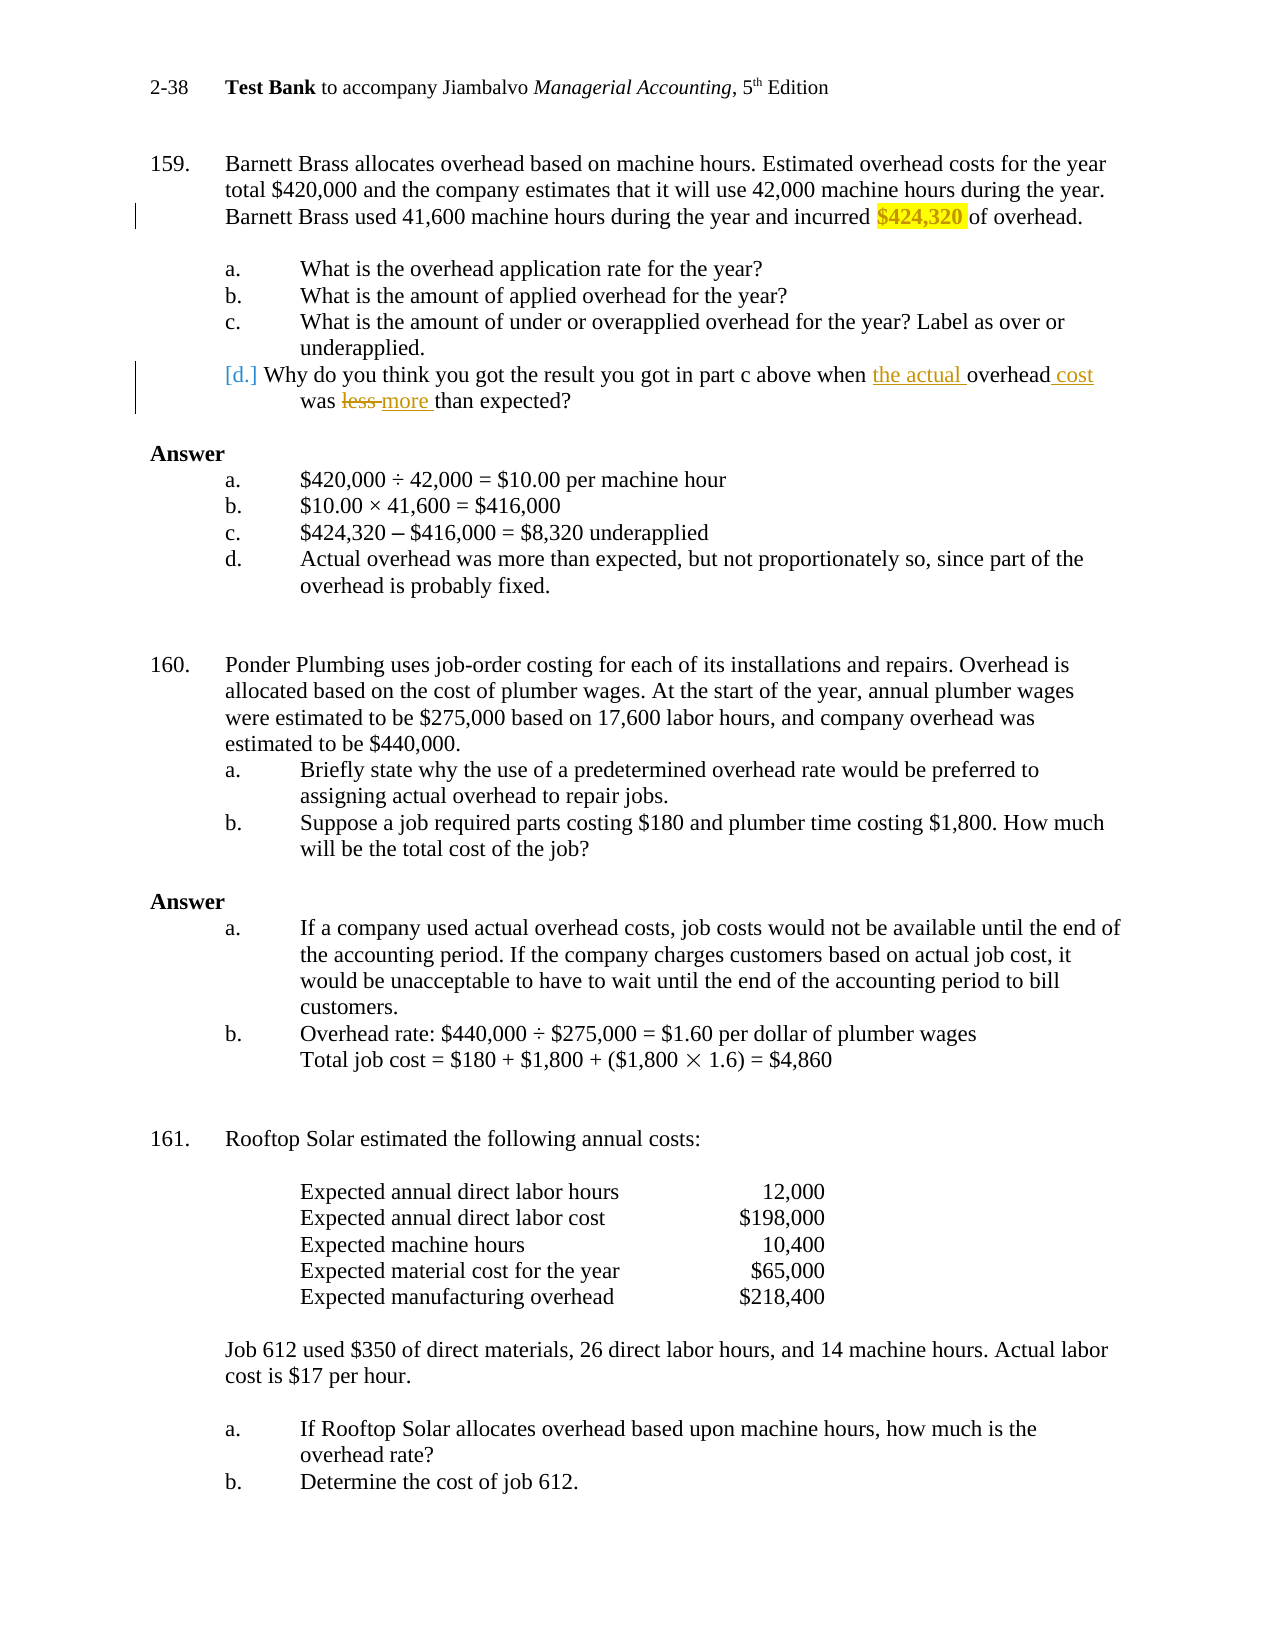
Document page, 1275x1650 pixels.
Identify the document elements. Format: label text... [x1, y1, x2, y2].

text Expected manufacturing overhead $218,400 [300, 1283, 1125, 1310]
list Briefly state why the use of a predetermined overhead rate would be preferred to assigning actual overhead to repair jobs. [225, 756, 1125, 809]
text a. If Rooftop Solar allocates overhead based upon machine hours, how much is the overhead rate? [225, 1415, 1125, 1468]
text 159. Barnett Brass allocates overhead based on machine hours. Estimated overhead costs for the year total $420,000 and the company estimates that it will use 42,000 machine hours during the year. Barnett Brass used 41,600 machine hours during the year and incurred $424,320 of overhead. [150, 150, 1125, 229]
text 161. Rooftop Solar estimated the following annual costs: [150, 1125, 1125, 1152]
list Why do you think you got the result you got in part c above when overhead was than expected? [225, 361, 1125, 413]
text a. What is the overhead application rate for the year? [225, 255, 1125, 282]
text Answer [150, 440, 1125, 466]
text c. $424,320 ‒ $416,000 = $8,320 underapplied [225, 519, 1125, 545]
text Answer [150, 888, 1125, 914]
text b. $10.00 × 41,600 = $416,000 [225, 493, 1125, 519]
text c. What is the amount of under or overapplied overhead for the year? Label as over or underapplied. [150, 308, 1125, 361]
text Expected annual direct labor hours 12,000 [300, 1178, 1125, 1204]
text Job 612 used $350 of direct materials, 26 direct labor hours, and 14 machine hours. Actual labor cost is $17 per hour. [225, 1336, 1125, 1389]
text 160. Ponder Plumbing uses job-order costing for each of its installations and repairs. Overhead is allocated based on the cost of plumber wages. At the start of the year, annual plumber wages were estimated to be $275,000 based on 17,600 labor hours, and company overhead was estimated to be $440,000. [150, 651, 1125, 756]
text Expected annual direct labor cost $198,000 [300, 1204, 1125, 1231]
text b. What is the amount of applied overhead for the year? [225, 282, 1125, 308]
text b. Determine the cost of job 612. [225, 1468, 1125, 1494]
list If a company used actual overhead costs, job costs would not be available until the end of the accounting period. If the company charges customers based on actual job cost, it would be unacceptable to have to wait until the end of the accounting period to bill customers. [225, 914, 1125, 1020]
text Total job cost = $180 + $1,800 + ($1,800 1.6) = $4,860 [225, 1046, 1125, 1072]
text a. $420,000 ÷ 42,000 = $10.00 per machine hour [225, 466, 1125, 493]
text d. Actual overhead was more than expected, but not proportionately so, since part of the overhead is probably fixed. [225, 545, 1125, 598]
text Expected material cost for the year $65,000 [300, 1257, 1125, 1283]
text Expected machine hours 10,400 [300, 1231, 1125, 1257]
text b. Suppose a job required parts costing $180 and plumber time costing $1,800. How much will be the total cost of the job? [225, 809, 1125, 862]
list Overhead rate: $440,000 ÷ $275,000 = $1.60 per dollar of plumber wages [225, 1020, 1125, 1046]
